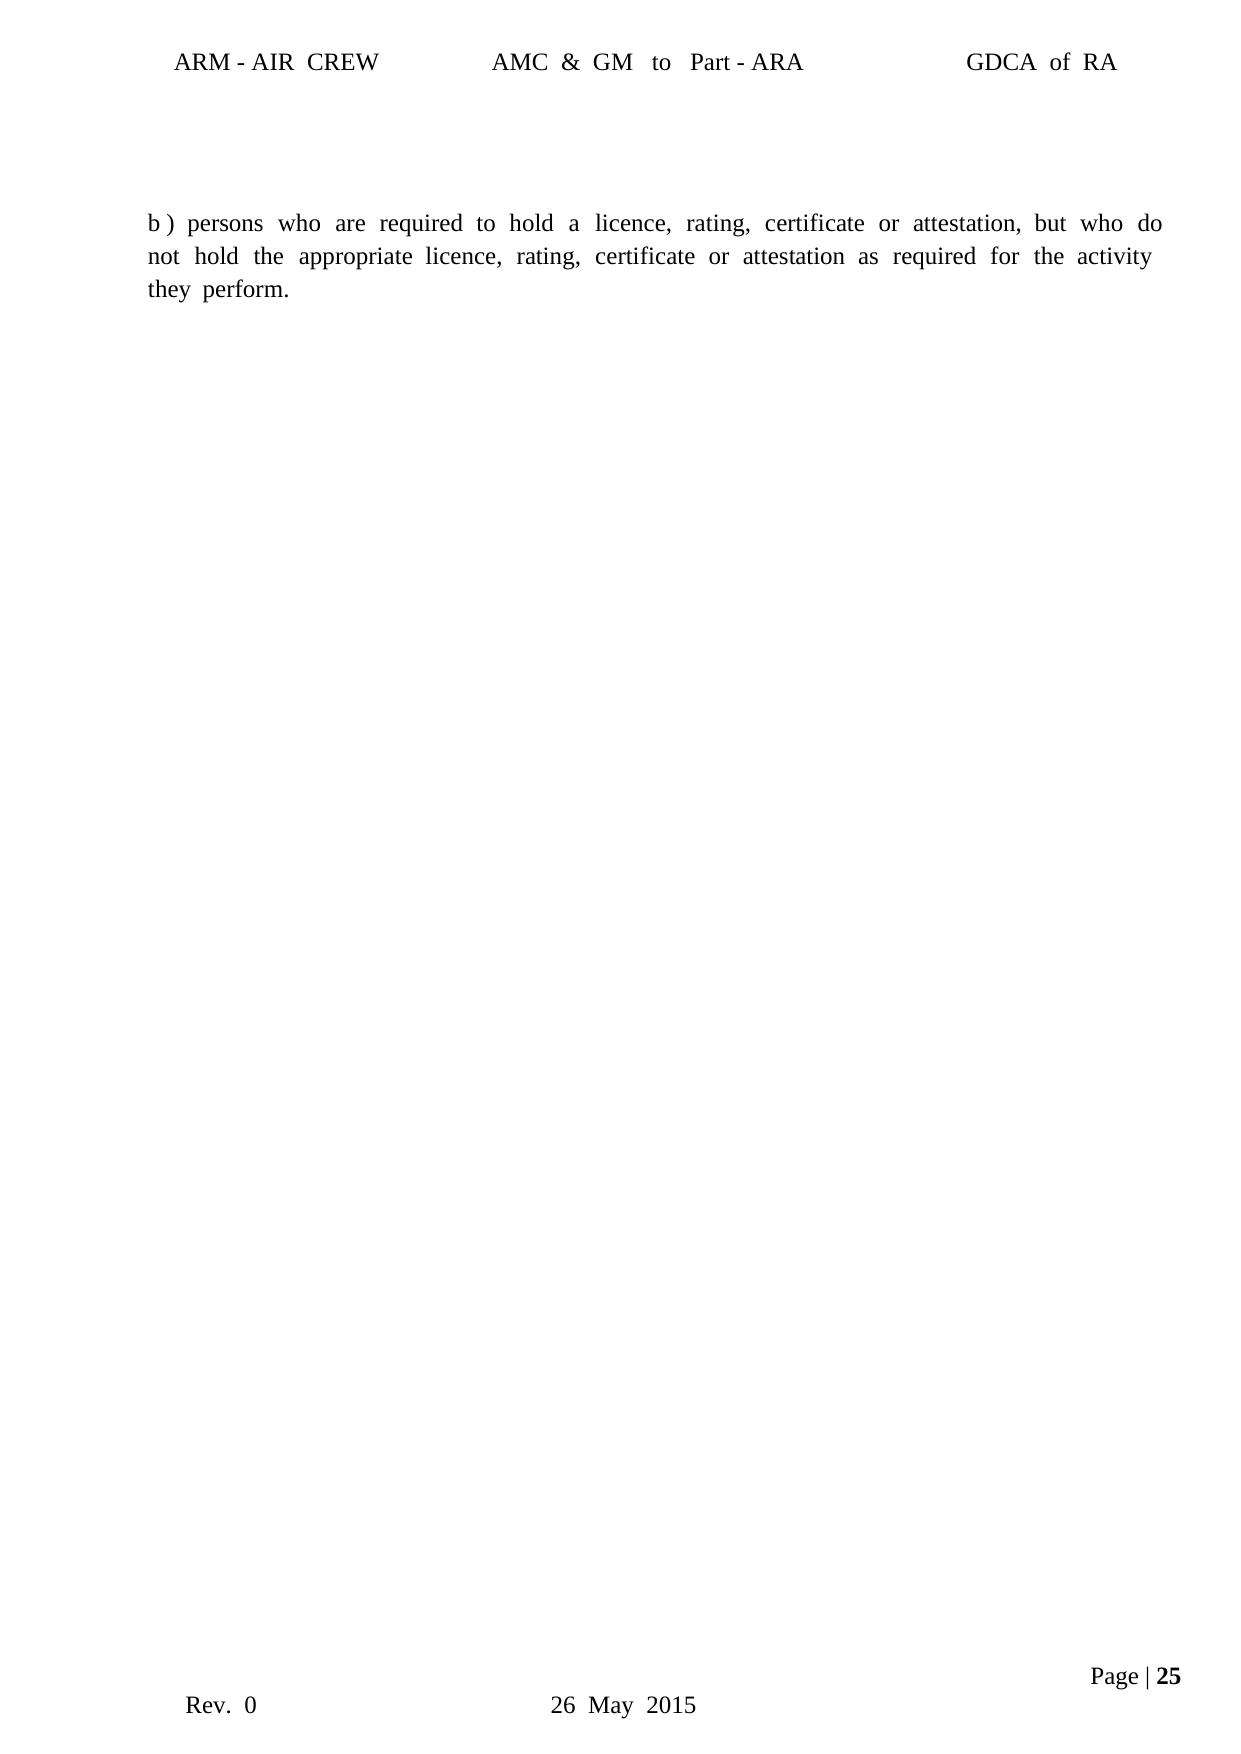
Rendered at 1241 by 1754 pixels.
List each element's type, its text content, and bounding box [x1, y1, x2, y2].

text b ) persons who are required to hold a licence, rating, certificate or attestation, but who do not hold the appropriate licence, rating, certificate or attestation as required for the activity they perform. [148, 208, 1181, 303]
